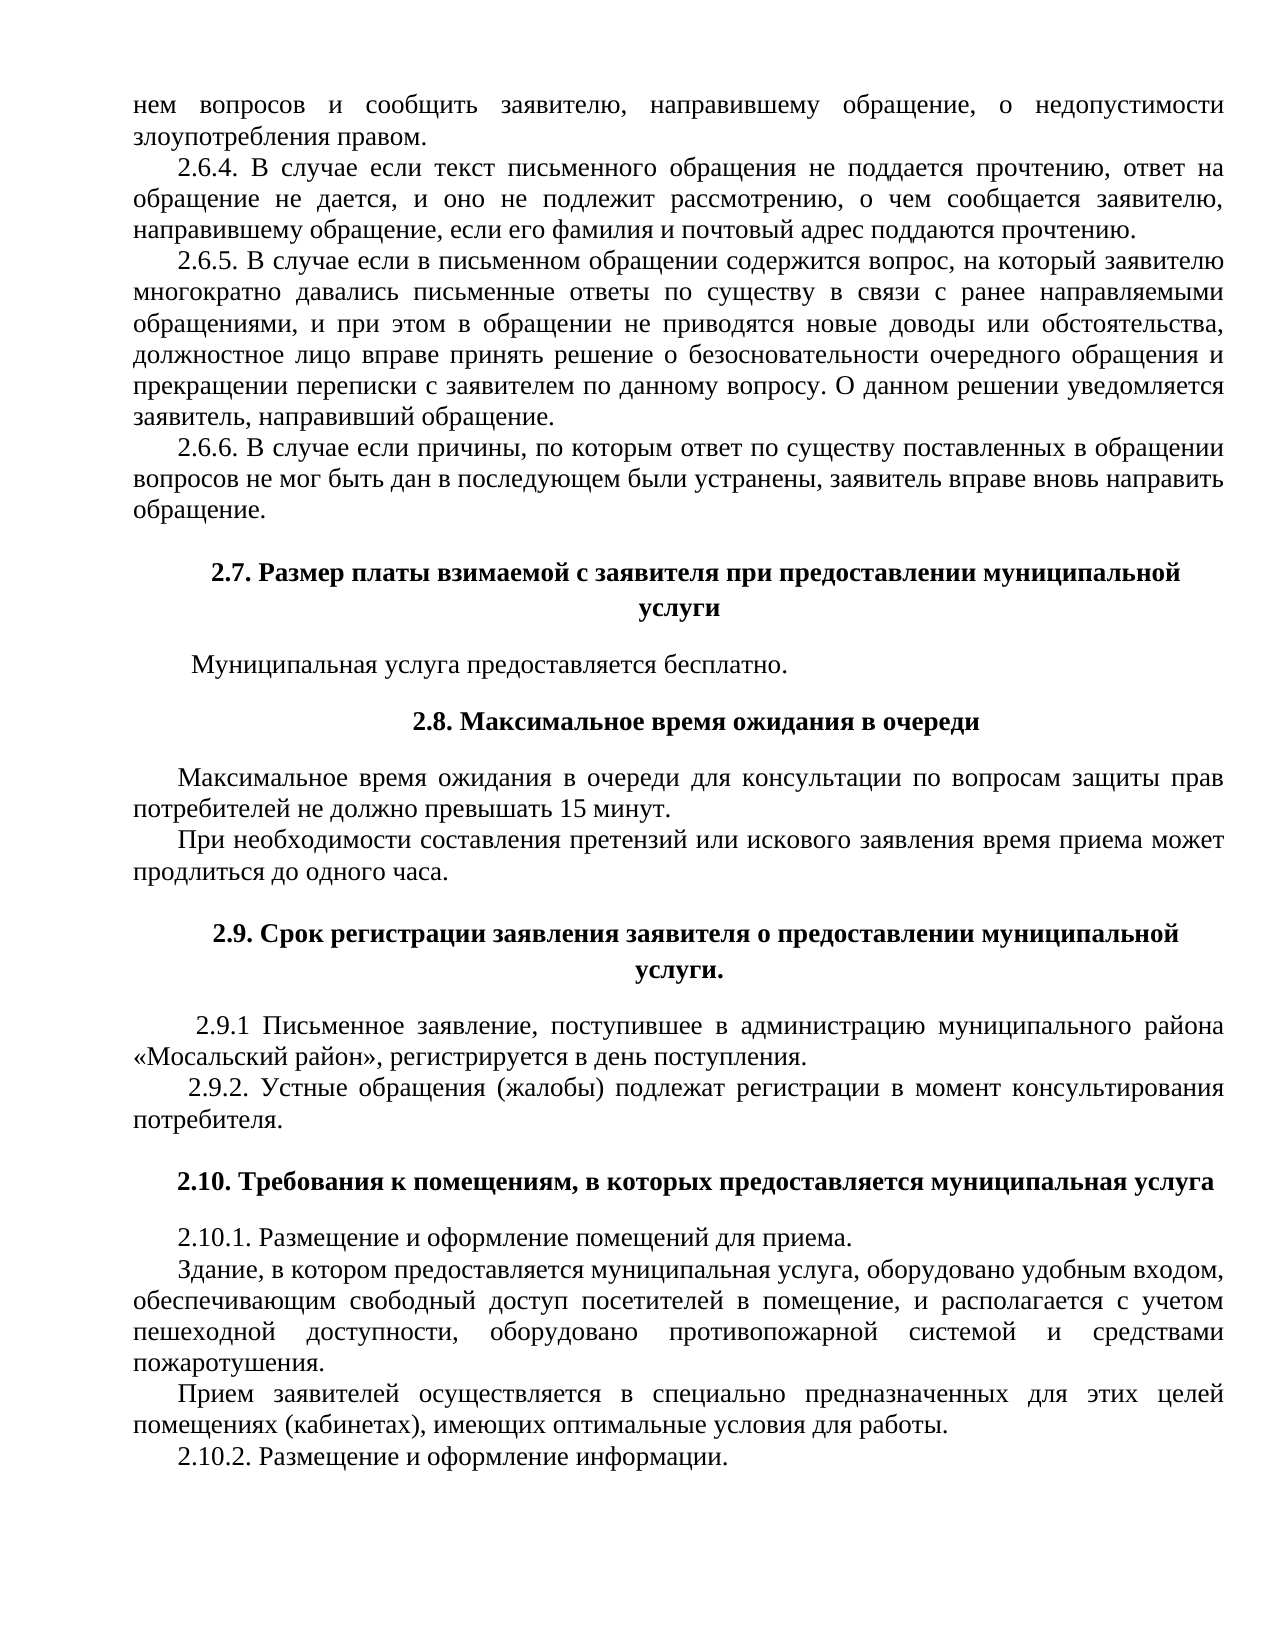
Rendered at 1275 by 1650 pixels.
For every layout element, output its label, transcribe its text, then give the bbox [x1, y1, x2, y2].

text 2.8. Максимальное время ожидания в очереди [133, 705, 1226, 736]
text 2.6.4. В случае если текст письменного обращения не поддается прочтению, ответ на обращение не дается, и оно не подлежит рассмотрению, о чем сообщается заявителю, направившему обращение, если его фамилия и почтовый адрес поддаются прочтению. [133, 151, 1226, 244]
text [133, 89, 1226, 151]
text 2.10.2. Размещение и оформление информации. [133, 1439, 1226, 1471]
text 2.7. Размер платы взимаемой с заявителя при предоставлении муниципальной услуги [133, 556, 1226, 623]
text 2.6.5. В случае если в письменном обращении содержится вопрос, на который заявителю многократно давались письменные ответы по существу в связи с ранее направляемыми обращениями, и при этом в обращении не приводятся новые доводы или обстоятельства, должностное лицо вправе принять решение о безосновательности очередного обращения и прекращении переписки с заявителем по данному вопросу. О данном решении уведомляется заявитель, направивший обращение. [133, 244, 1226, 431]
text Здание, в котором предоставляется муниципальная услуга, оборудовано удобным входом, обеспечивающим свободный доступ посетителей в помещение, и располагается с учетом пешеходной доступности, оборудовано противопожарной системой и средствами пожаротушения. [133, 1253, 1226, 1377]
text 2.6.6. В случае если причины, по которым ответ по существу поставленных в обращении вопросов не мог быть дан в последующем были устранены, заявитель вправе вновь направить обращение. [133, 431, 1226, 525]
text 2.9. Срок регистрации заявления заявителя о предоставлении муниципальной услуги. [133, 917, 1226, 984]
text При необходимости составления претензий или искового заявления время приема может продлиться до одного часа. [133, 823, 1226, 886]
text 2.10.1. Размещение и оформление помещений для приема. [133, 1222, 1226, 1253]
text Прием заявителей осуществляется в специально предназначенных для этих целей помещениях (кабинетах), имеющих оптимальные условия для работы. [133, 1377, 1226, 1439]
text 2.9.2. Устные обращения (жалобы) подлежат регистрации в момент консультирования потребителя. [133, 1072, 1226, 1134]
text Муниципальная услуга предоставляется бесплатно. [133, 648, 1226, 679]
text 2.9.1 Письменное заявление, поступившее в администрацию муниципального района «Мосальский район», регистрируется в день поступления. [133, 1009, 1226, 1072]
text 2.10. Требования к помещениям, в которых предоставляется муниципальная услуга [133, 1165, 1226, 1196]
text Максимальное время ожидания в очереди для консультации по вопросам защиты прав потребителей не должно превышать 15 минут. [133, 761, 1226, 823]
